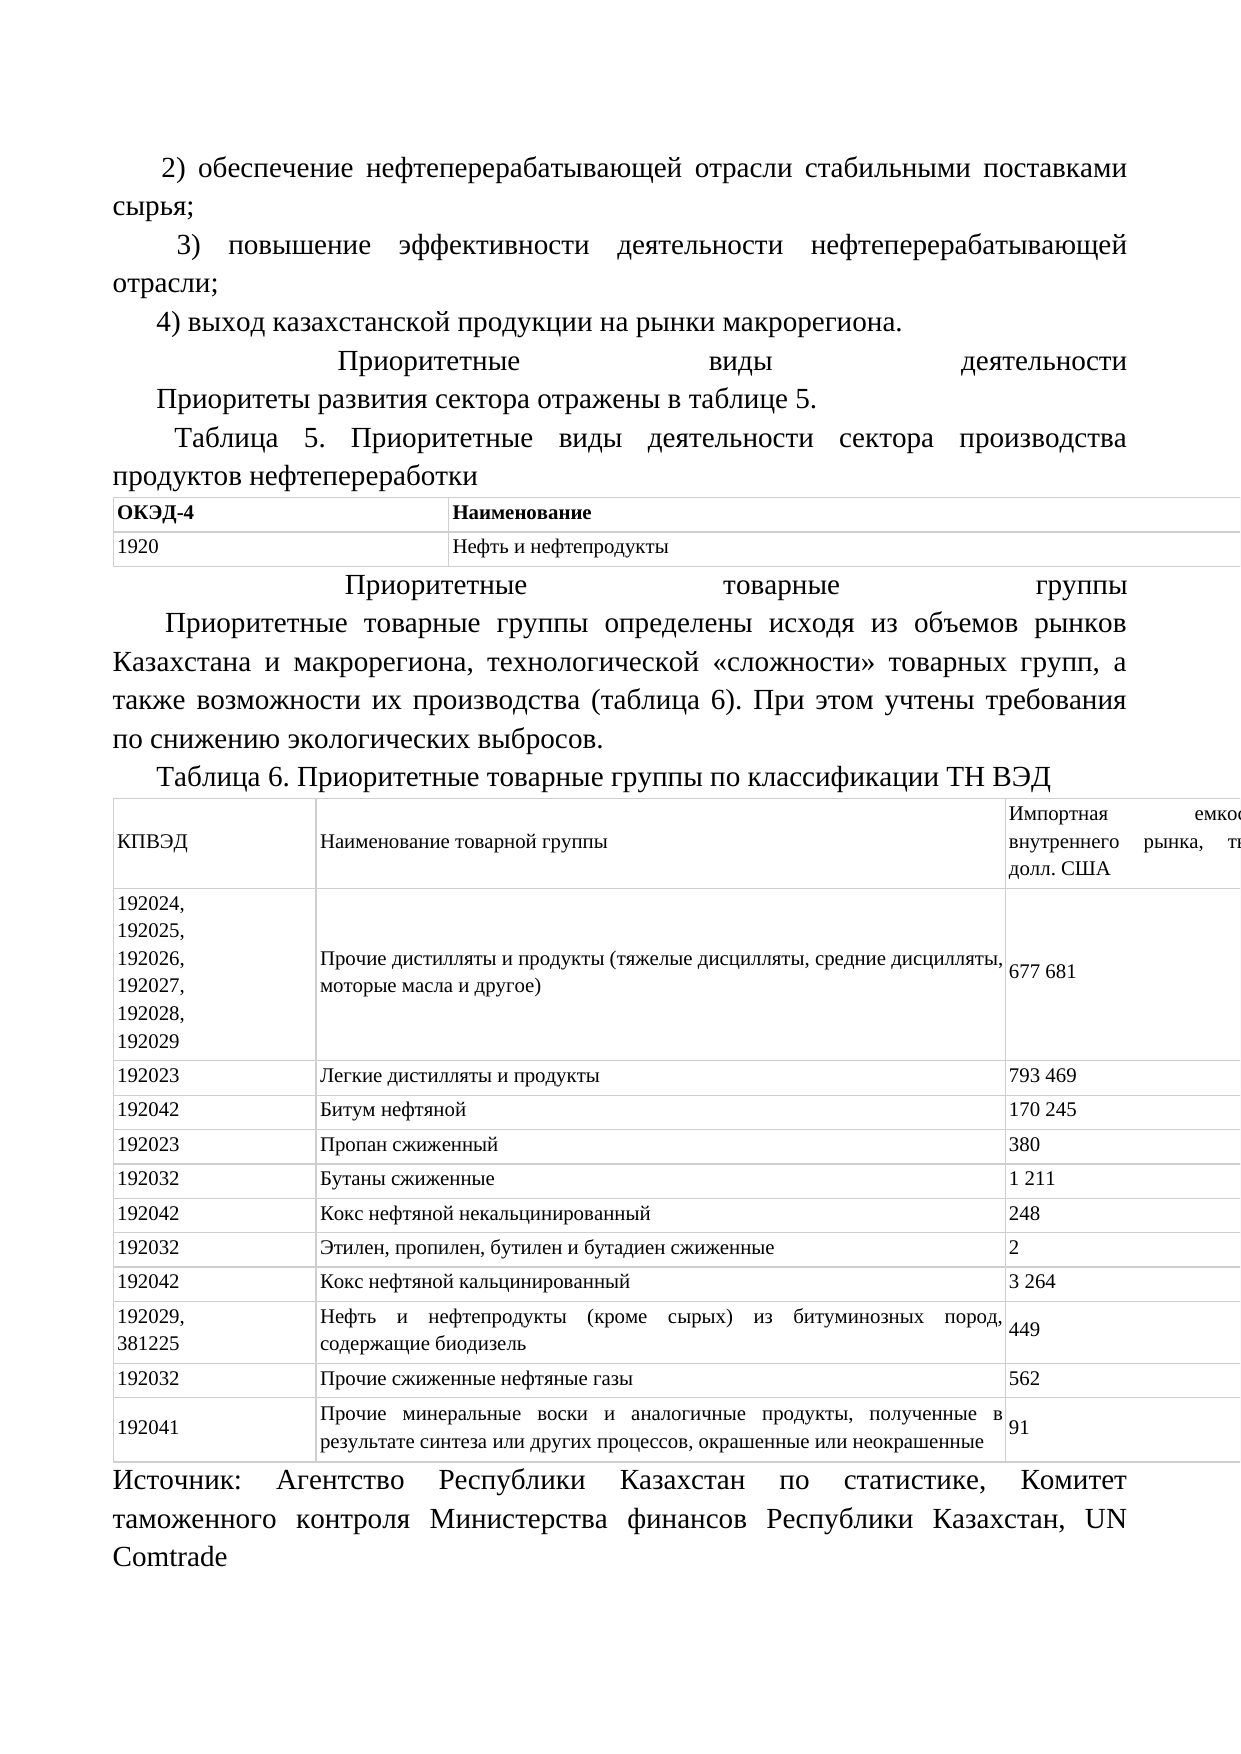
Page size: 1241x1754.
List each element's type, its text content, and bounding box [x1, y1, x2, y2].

table_cell Прочие минеральные воски и аналогичные продукты, полученные в результате синтеза или других процессов, окрашенные или неокрашенные [317, 1398, 1005, 1461]
table_cell 192023 [114, 1061, 315, 1094]
table_cell Нефть и нефтепродукты [449, 533, 1240, 566]
table_cell 192042 [114, 1199, 315, 1232]
table_cell Пропан сжиженный [317, 1130, 1005, 1163]
text Источник: Агентство Республики Казахстан по статистике, Комитет таможенного контроля Министерства финансов Республики Казахстан, UN Comtrade [112, 1462, 1128, 1573]
table_cell Прочие дистилляты и продукты (тяжелые дисцилляты, средние дисцилляты, моторые масла и другое) [317, 889, 1005, 1060]
table_cell 192032 [114, 1233, 315, 1266]
table_cell 192029, 381225 [114, 1302, 315, 1363]
table_cell Этилен, пропилен, бутилен и бутадиен сжиженные [317, 1233, 1005, 1266]
table_cell Прочие сжиженные нефтяные газы [317, 1364, 1005, 1397]
table_header ОКЭД-4 [114, 498, 448, 531]
table_cell Битум нефтяной [317, 1096, 1005, 1129]
text Таблица 6. Приоритетные товарные группы по классификации ТН ВЭД [112, 759, 1128, 793]
table_cell Бутаны сжиженные [317, 1165, 1005, 1198]
table_cell 3 264 [1006, 1268, 1240, 1301]
table_cell Нефть и нефтепродукты (кроме сырых) из битуминозных пород, содержащие биодизель [317, 1302, 1005, 1363]
text Приоритетные виды деятельности Приоритеты развития сектора отражены в таблице 5. [112, 343, 1128, 415]
table_cell Кокс нефтяной кальцинированный [317, 1268, 1005, 1301]
table_cell 192032 [114, 1165, 315, 1198]
table_header Наименование товарной группы [317, 799, 1005, 888]
table_header КПВЭД [114, 799, 315, 888]
table_cell 192024, 192025, 192026, 192027, 192028, 192029 [114, 889, 315, 1060]
table_cell 1920 [114, 533, 448, 566]
table_cell 192023 [114, 1130, 315, 1163]
table_cell 677 681 [1006, 889, 1240, 1060]
text Таблица 5. Приоритетные виды деятельности сектора производства продуктов нефтепереработки [112, 420, 1128, 492]
table_cell 192041 [114, 1398, 315, 1461]
table_header Импортная емкость внутреннего рынка, тыс. долл. США [1006, 799, 1240, 888]
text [112, 150, 1128, 338]
table_cell 248 [1006, 1199, 1240, 1232]
table_cell 91 [1006, 1398, 1240, 1461]
table_cell 449 [1006, 1302, 1240, 1363]
table_header Наименование [449, 498, 1240, 531]
table_cell 380 [1006, 1130, 1240, 1163]
text Приоритетные товарные группы Приоритетные товарные группы определены исходя из объемов рынков Казахстана и макрорегиона, технологической «сложности» товарных групп, а также возможности их производства (таблица 6). При этом учтены требования по снижению экологических выбросов. [112, 567, 1128, 754]
table_cell 192032 [114, 1364, 315, 1397]
table_cell 562 [1006, 1364, 1240, 1397]
table_cell Легкие дистилляты и продукты [317, 1061, 1005, 1094]
table_cell 192042 [114, 1096, 315, 1129]
table_cell 1 211 [1006, 1165, 1240, 1198]
table_cell 2 [1006, 1233, 1240, 1266]
table_cell 793 469 [1006, 1061, 1240, 1094]
table_cell Кокс нефтяной некальцинированный [317, 1199, 1005, 1232]
table_cell 192042 [114, 1268, 315, 1301]
table_cell 170 245 [1006, 1096, 1240, 1129]
